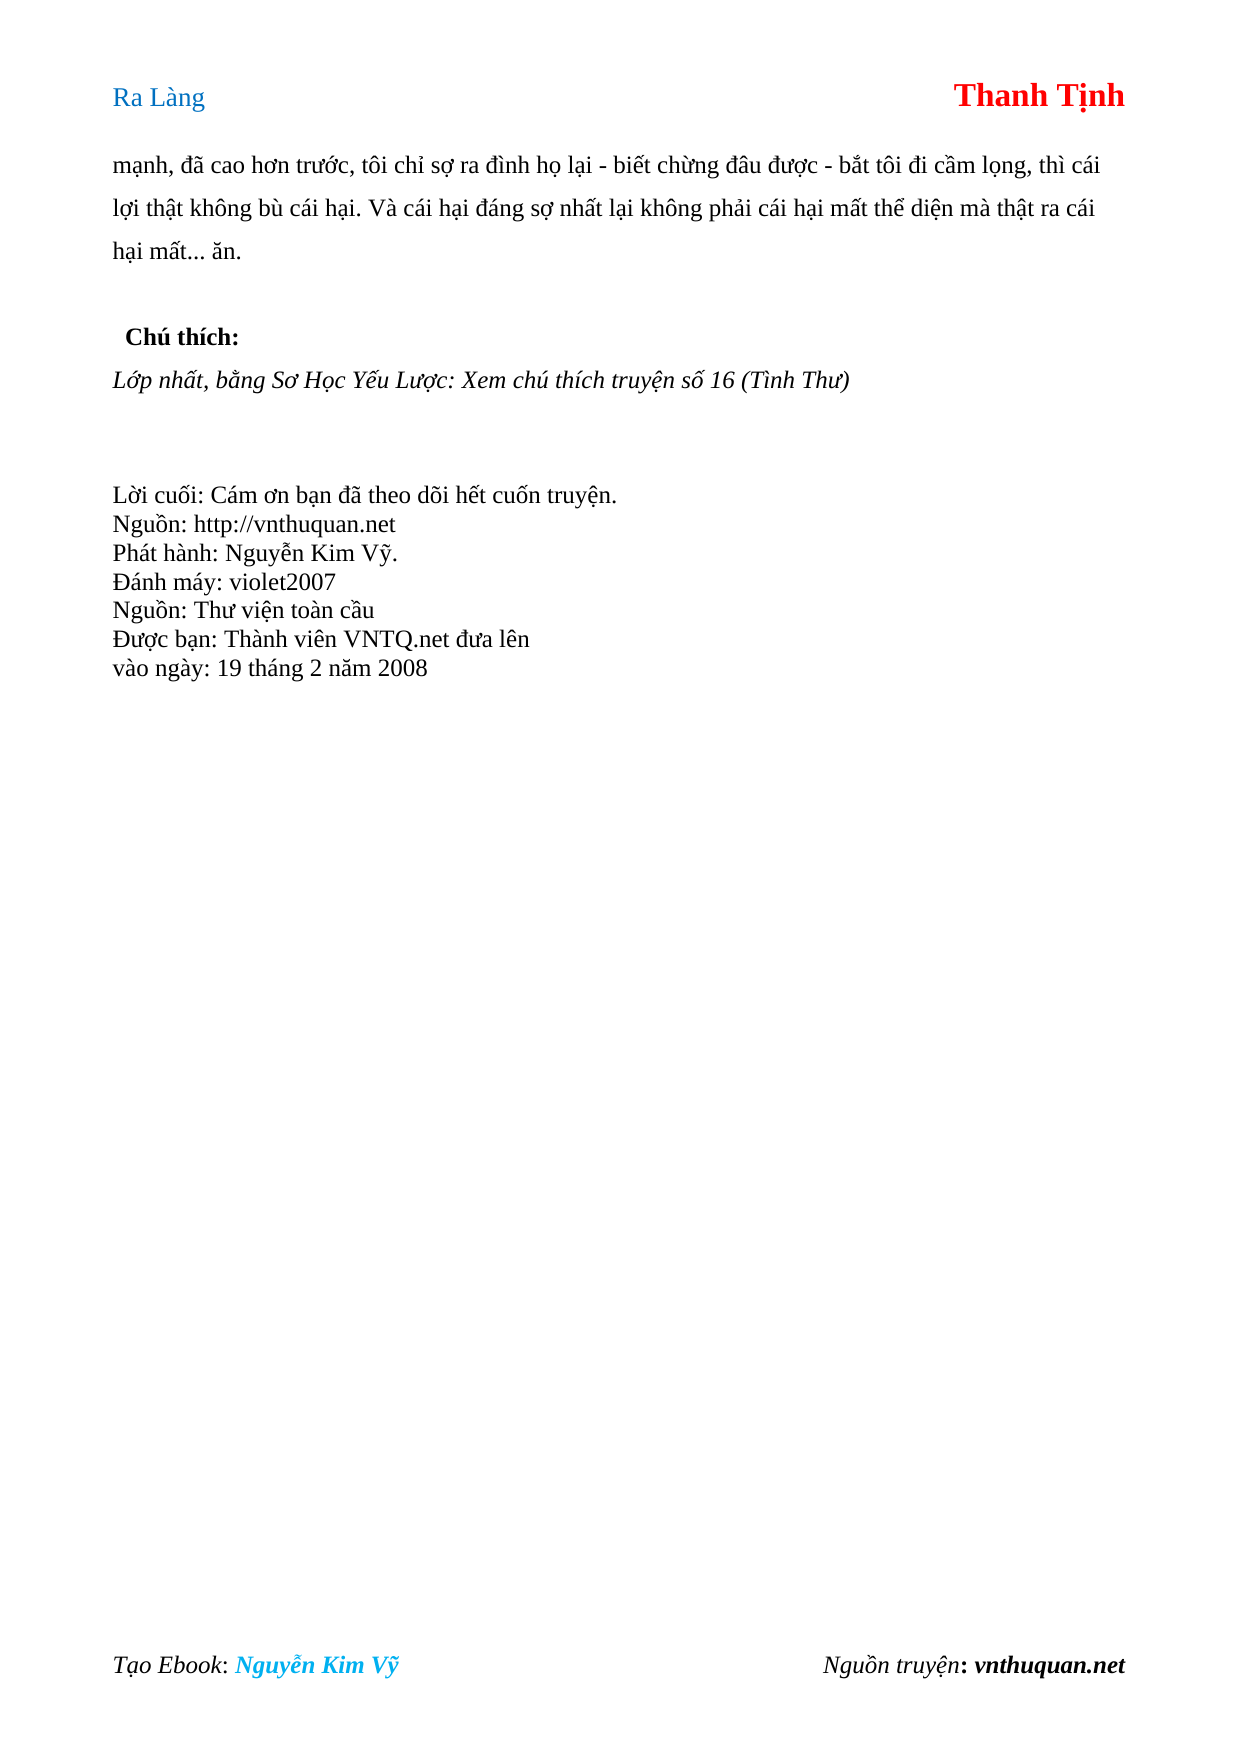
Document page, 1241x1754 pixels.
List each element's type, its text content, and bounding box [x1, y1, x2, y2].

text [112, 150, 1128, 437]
text Lời cuối: Cám ơn bạn đã theo dõi hết cuốn truyện. Nguồn: http://vnthuquan.net Phát hành: Nguyễn Kim Vỹ. Đánh máy: violet2007 Nguồn: Thư viện toàn cầu Được bạn: Thành viên VNTQ.net đưa lên vào ngày: 19 tháng 2 năm 2008 [112, 452, 1128, 682]
